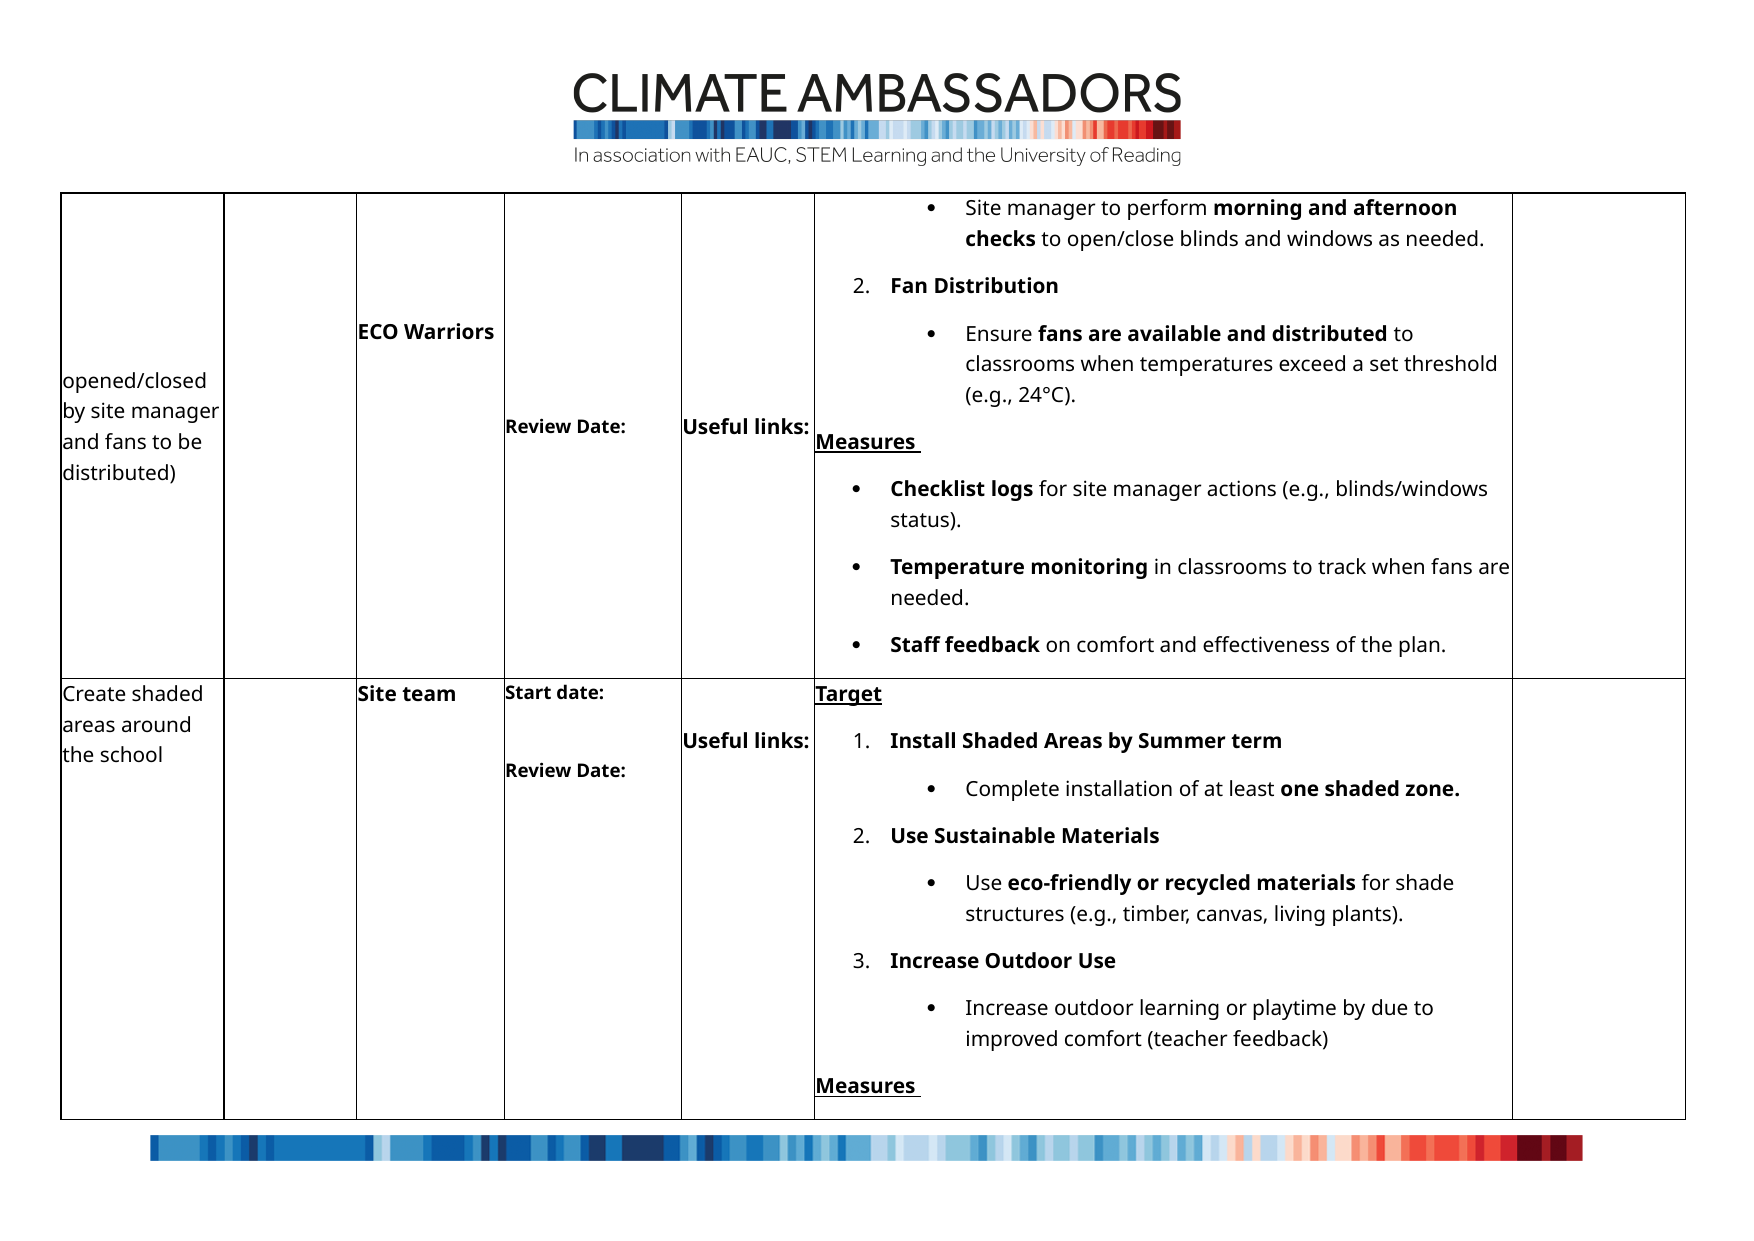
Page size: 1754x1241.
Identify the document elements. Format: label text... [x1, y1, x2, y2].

table_cell Warm weather plan (Blinds and windows to be opened/closed by site manager and fans to be distributed) [62, 194, 223, 678]
table_cell Start date: Review Date: [505, 194, 681, 678]
table_cell [1513, 679, 1685, 1119]
picture [150, 1135, 1583, 1161]
picture [573, 73, 1181, 166]
table_cell [1513, 194, 1685, 678]
table_cell Site team [357, 679, 504, 1119]
table_cell Start date: Review Date: [505, 679, 681, 1119]
table_cell [225, 194, 356, 678]
table_cell Create shaded areas around the school [62, 679, 223, 1119]
table_cell Site team Mary Kemp ECO Warriors [357, 194, 504, 678]
table_cell Useful links: [682, 194, 814, 678]
table_cell Useful links: [682, 679, 814, 1119]
table_cell [225, 679, 356, 1119]
